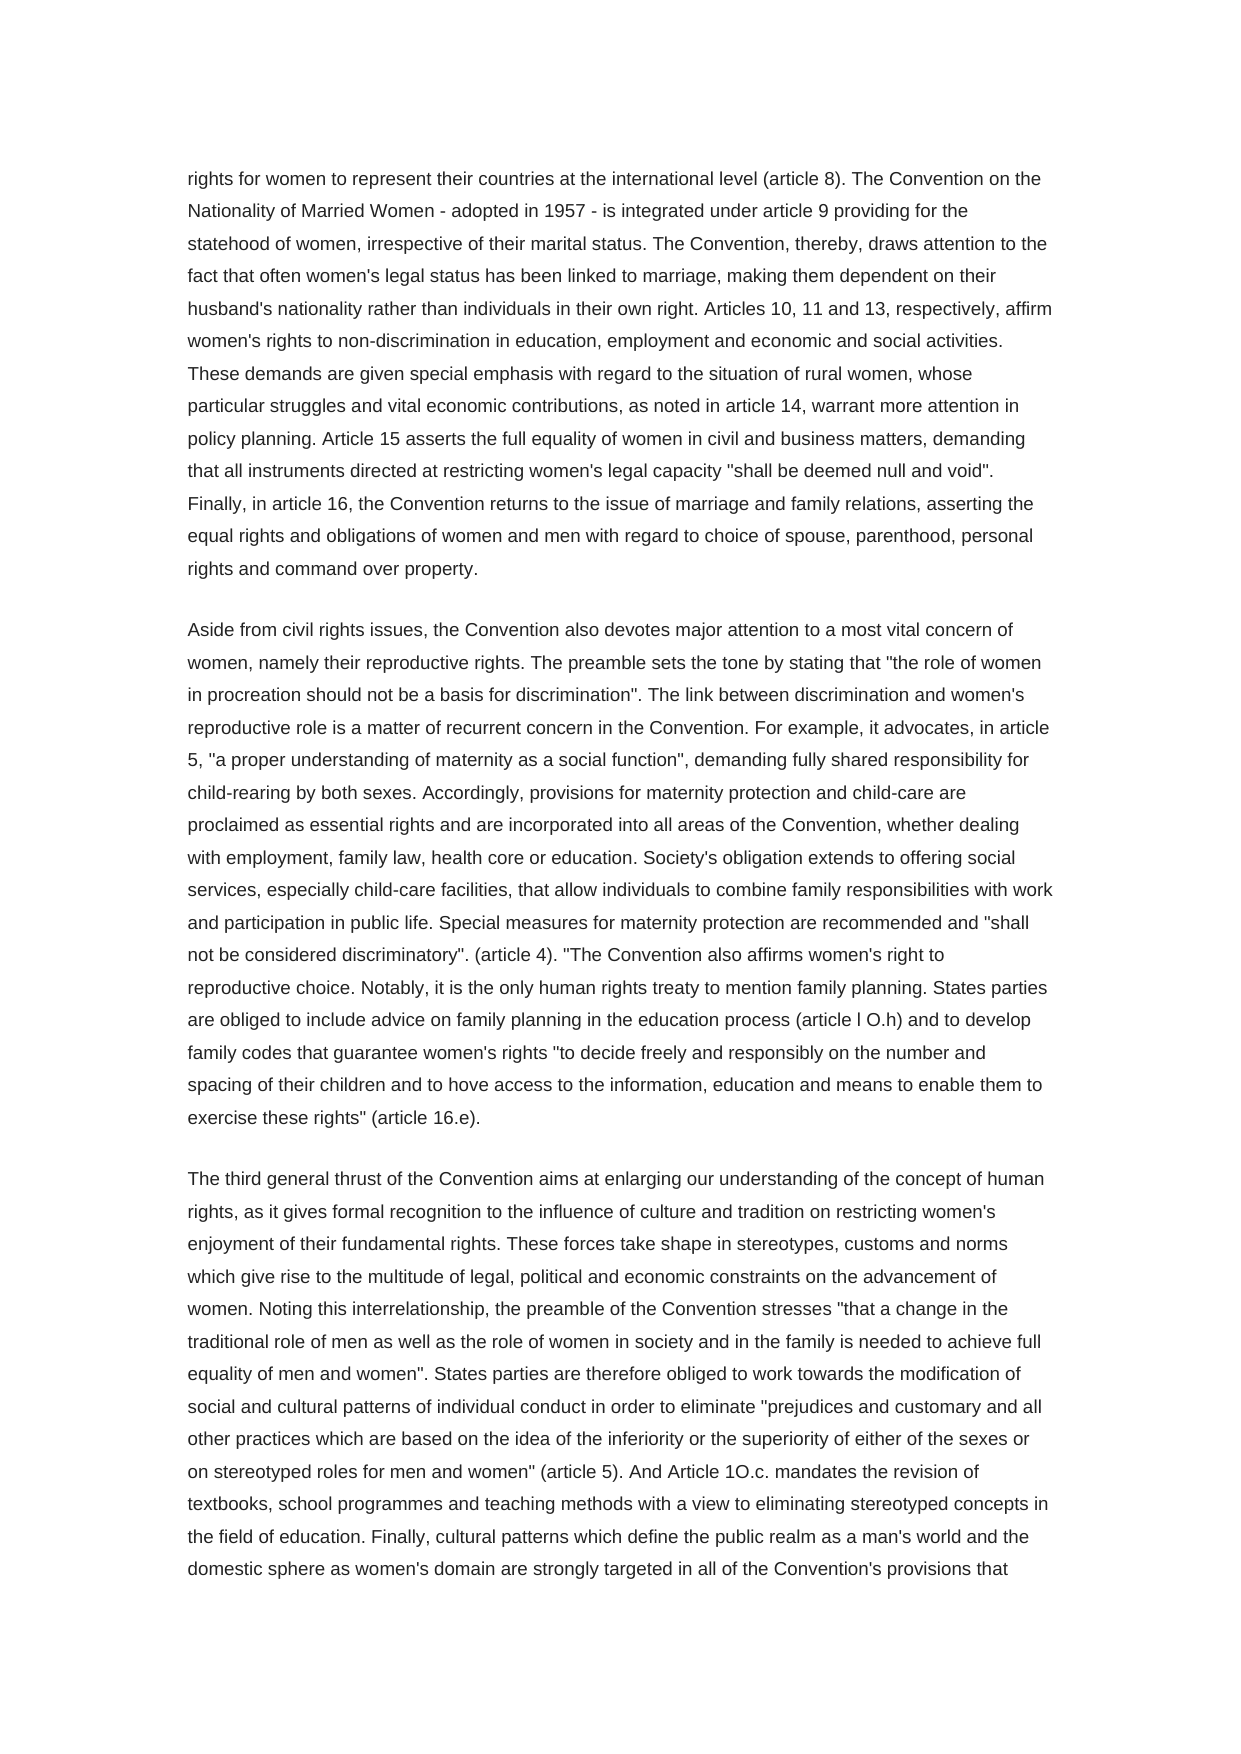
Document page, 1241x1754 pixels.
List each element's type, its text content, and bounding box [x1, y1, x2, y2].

text Aside from civil rights issues, the Convention also devotes major attention to a most vital concern of women, namely their reproductive rights. The preamble sets the tone by stating that "the role of women in procreation should not be a basis for discrimination". The link between discrimination and women's reproductive role is a matter of recurrent concern in the Convention. For example, it advocates, in article 5, ''a proper understanding of maternity as a social function", demanding fully shared responsibility for child-rearing by both sexes. Accordingly, provisions for maternity protection and child-care are proclaimed as essential rights and are incorporated into all areas of the Convention, whether dealing with employment, family law, health core or education. Society's obligation extends to offering social services, especially child-care facilities, that allow individuals to combine family responsibilities with work and participation in public life. Special measures for maternity protection are recommended and "shall not be considered discriminatory". (article 4). "The Convention also affirms women's right to reproductive choice. Notably, it is the only human rights treaty to mention family planning. States parties are obliged to include advice on family planning in the education process (article l O.h) and to develop family codes that guarantee women's rights "to decide freely and responsibly on the number and spacing of their children and to hove access to the information, education and means to enable them to exercise these rights" (article 16.e). [187, 614, 1053, 1134]
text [187, 1163, 1053, 1585]
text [187, 162, 1053, 584]
